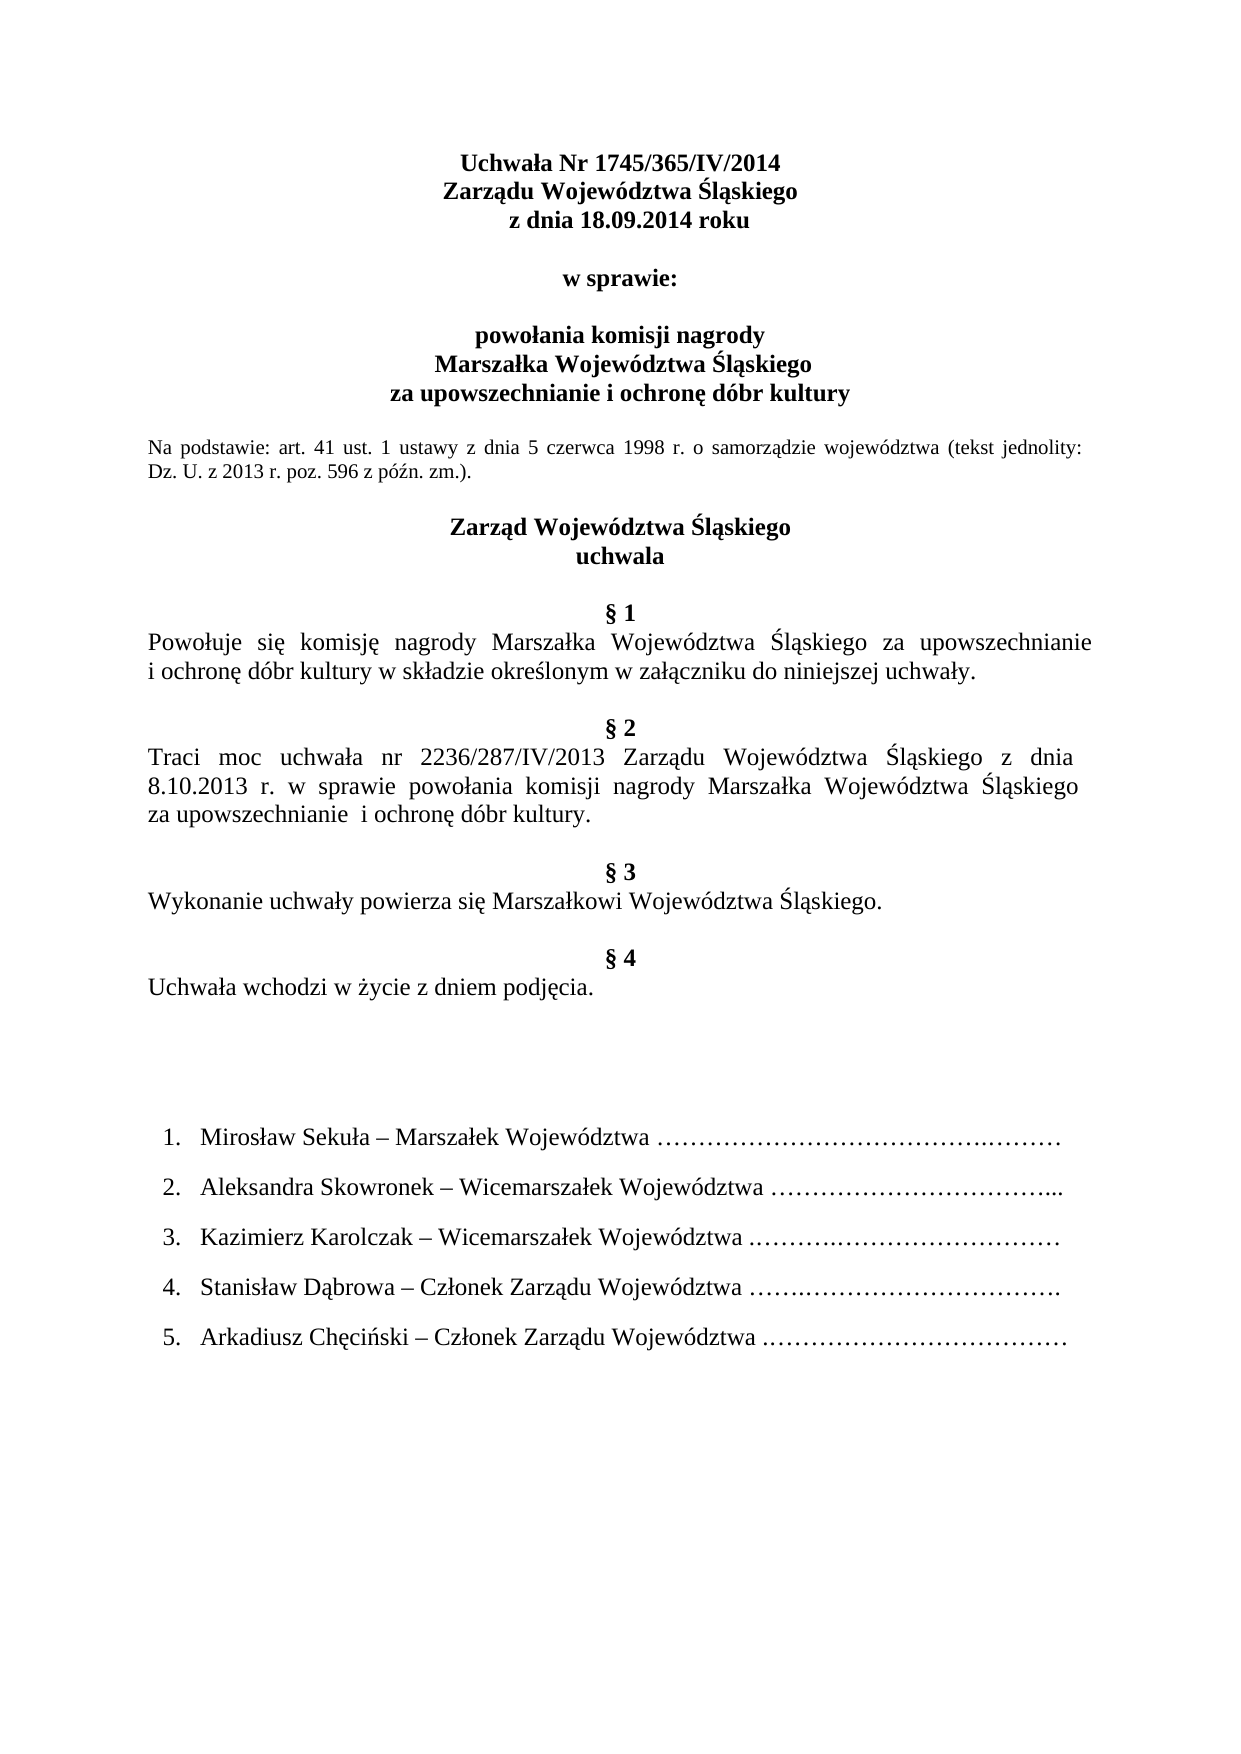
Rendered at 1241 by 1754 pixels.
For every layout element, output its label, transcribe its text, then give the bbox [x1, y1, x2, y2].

list Stanisław Dąbrowa – Członek Zarządu Województwa …….…………………………. [162, 1251, 1093, 1301]
text Wykonanie uchwały powierza się Marszałkowi Województwa Śląskiego. [148, 886, 1093, 914]
subtitle Zarząd Województwa Śląskiego [148, 512, 1093, 541]
text Traci moc uchwała nr 2236/287/IV/2013 Zarządu Województwa Śląskiego z dnia 8.10.2013 r. w sprawie powołania komisji nagrody Marszałka Województwa Śląskiego za upowszechnianie i ochronę dóbr kultury. [148, 742, 1093, 828]
text w sprawie: [148, 263, 1093, 291]
subtitle Zarządu Województwa Śląskiego [148, 176, 1093, 205]
text § 2 [148, 713, 1093, 742]
list Kazimierz Karolczak – Wicemarszałek Województwa .……….……………………… [162, 1201, 1093, 1251]
list Arkadiusz Chęciński – Członek Zarządu Województwa .……………………………… [162, 1301, 1093, 1351]
list Aleksandra Skowronek – Wicemarszałek Województwa ……………………………... [162, 1151, 1093, 1201]
text Powołuje się komisję nagrody Marszałka Województwa Śląskiego za upowszechnianie i ochronę dóbr kultury w składzie określonym w załączniku do niniejszej uchwały. [148, 627, 1093, 684]
text § 4 [148, 943, 1093, 972]
text Uchwała wchodzi w życie z dniem podjęcia. [148, 972, 1093, 1001]
text powołania komisji nagrody [148, 320, 1093, 349]
text Na podstawie: art. 41 ust. 1 ustawy z dnia 5 czerwca 1998 r. o samorządzie województwa (tekst jednolity: Dz. U. z 2013 r. poz. 596 z późn. zm.). [148, 435, 1093, 483]
text za upowszechnianie i ochronę dóbr kultury [148, 378, 1093, 406]
text z dnia 18.09.2014 roku [148, 205, 1093, 234]
title Uchwała Nr 1745/365/IV/2014 [148, 148, 1093, 176]
text § 1 [148, 598, 1093, 627]
text § 3 [148, 857, 1093, 886]
list Mirosław Sekuła – Marszałek Województwa ………………………………….……… [162, 1101, 1093, 1151]
text uchwala [148, 541, 1093, 569]
text Marszałka Województwa Śląskiego [148, 349, 1093, 378]
